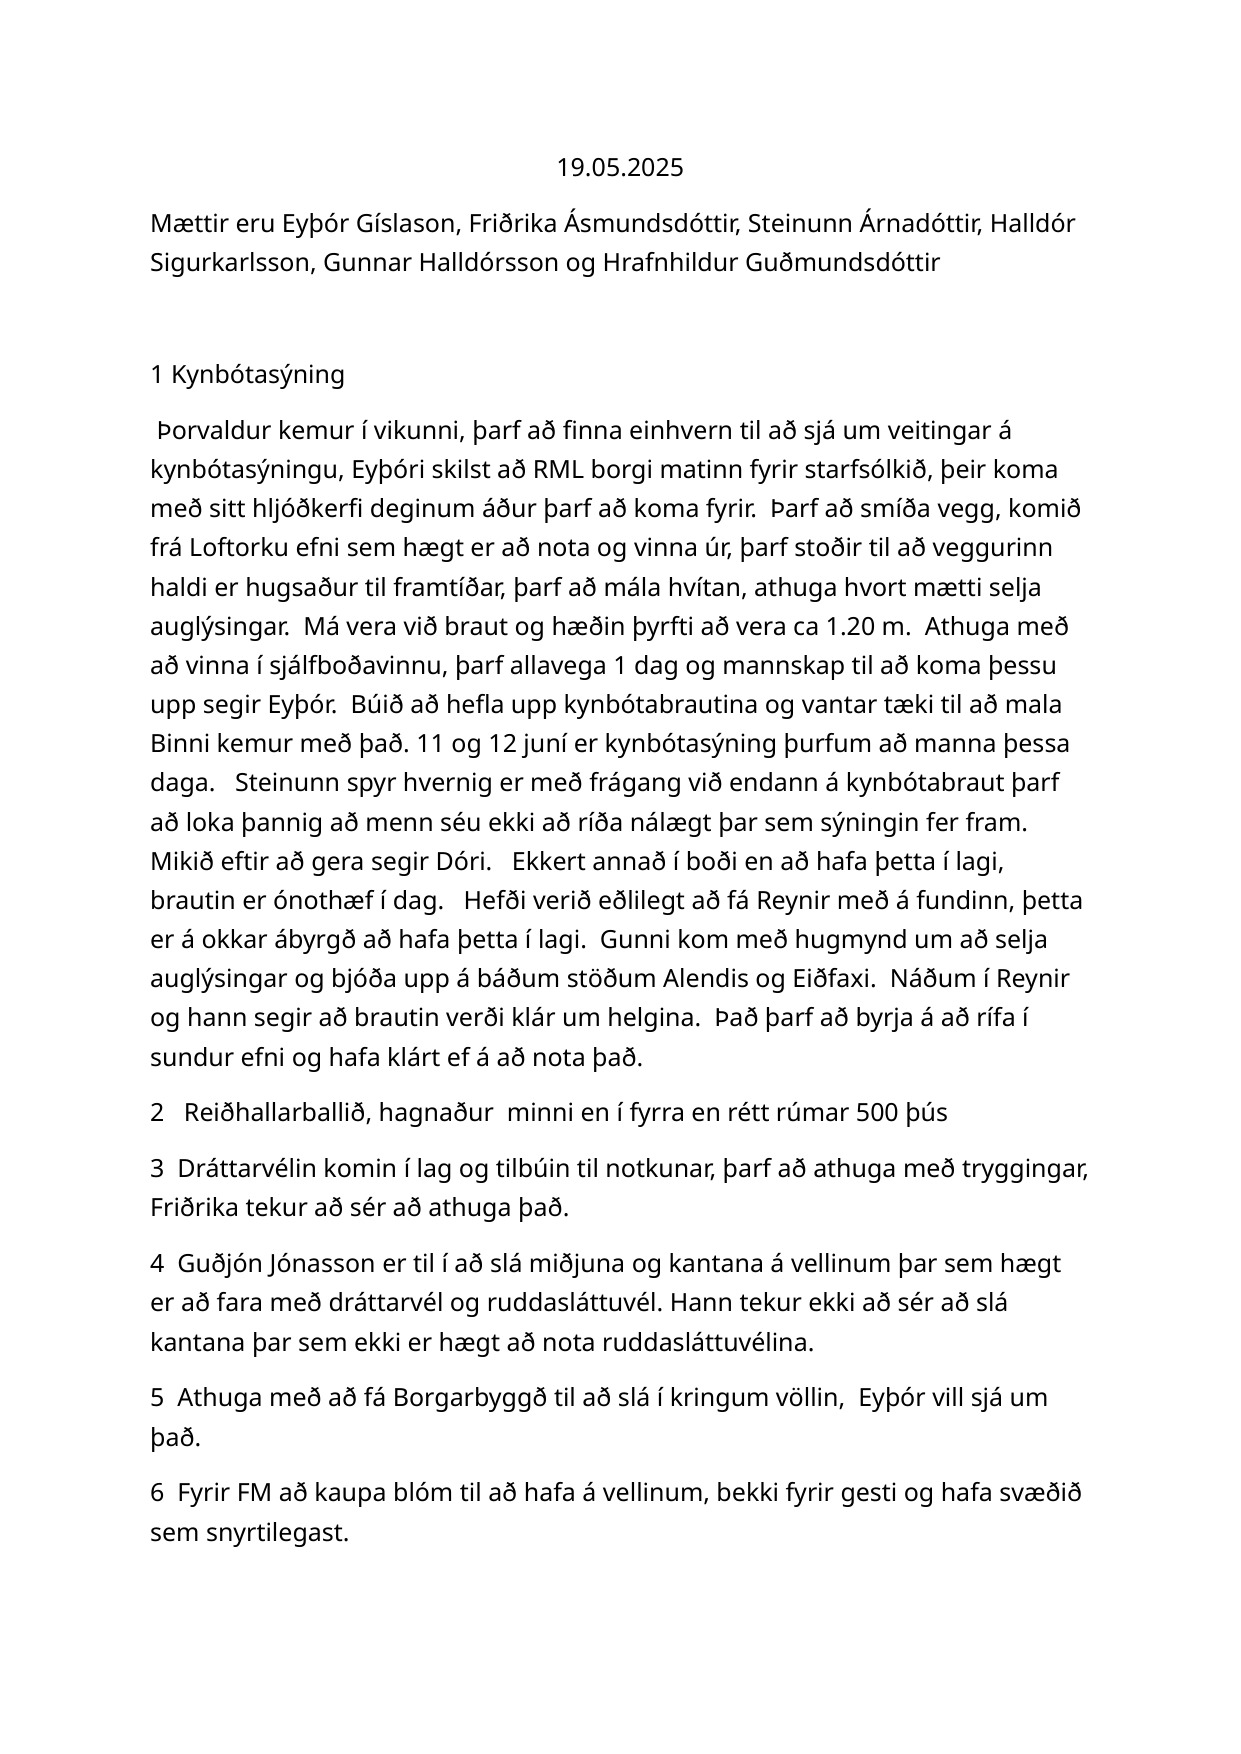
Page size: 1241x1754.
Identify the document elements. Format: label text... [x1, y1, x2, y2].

text 5 Athuga með að fá Borgarbyggð til að slá í kringum völlin, Eyþór vill sjá um það. [150, 1380, 1090, 1453]
text 3 Dráttarvélin komin í lag og tilbúin til notkunar, þarf að athuga með tryggingar, Friðrika tekur að sér að athuga það. [150, 1151, 1090, 1224]
text 4 Guðjón Jónasson er til í að slá miðjuna og kantana á vellinum þar sem hægt er að fara með dráttarvél og ruddasláttuvél. Hann tekur ekki að sér að slá kantana þar sem ekki er hægt að nota ruddasláttuvélina. [150, 1246, 1090, 1358]
text Þorvaldur kemur í vikunni, þarf að finna einhvern til að sjá um veitingar á kynbótasýningu, Eyþóri skilst að RML borgi matinn fyrir starfsólkið, þeir koma með sitt hljóðkerfi deginum áður þarf að koma fyrir. Þarf að smíða vegg, komið frá Loftorku efni sem hægt er að nota og vinna úr, þarf stoðir til að veggurinn haldi er hugsaður til framtíðar, þarf að mála hvítan, athuga hvort mætti selja auglýsingar. Má vera við braut og hæðin þyrfti að vera ca 1.20 m. Athuga með að vinna í sjálfboðavinnu, þarf allavega 1 dag og mannskap til að koma þessu upp segir Eyþór. Búið að hefla upp kynbótabrautina og vantar tæki til að mala Binni kemur með það. 11 og 12 juní er kynbótasýning þurfum að manna þessa daga. Steinunn spyr hvernig er með frágang við endann á kynbótabraut þarf að loka þannig að menn séu ekki að ríða nálægt þar sem sýningin fer fram. Mikið eftir að gera segir Dóri. Ekkert annað í boði en að hafa þetta í lagi, brautin er ónothæf í dag. Hefði verið eðlilegt að fá Reynir með á fundinn, þetta er á okkar ábyrgð að hafa þetta í lagi. Gunni kom með hugmynd um að selja auglýsingar og bjóða upp á báðum stöðum Alendis og Eiðfaxi. Náðum í Reynir og hann segir að brautin verði klár um helgina. Það þarf að byrja á að rífa í sundur efni og hafa klárt ef á að nota það. [150, 412, 1090, 1073]
text 19.05.2025 [150, 150, 1090, 184]
text 6 Fyrir FM að kaupa blóm til að hafa á vellinum, bekki fyrir gesti og hafa svæðið sem snyrtilegast. [150, 1475, 1090, 1548]
text 2 Reiðhallarballið, hagnaður minni en í fyrra en rétt rúmar 500 þús [150, 1095, 1090, 1129]
text 1 Kynbótasýning [150, 357, 1090, 391]
text Mættir eru Eyþór Gíslason, Friðrika Ásmundsdóttir, Steinunn Árnadóttir, Halldór Sigurkarlsson, Gunnar Halldórsson og Hrafnhildur Guðmundsdóttir [150, 206, 1090, 279]
